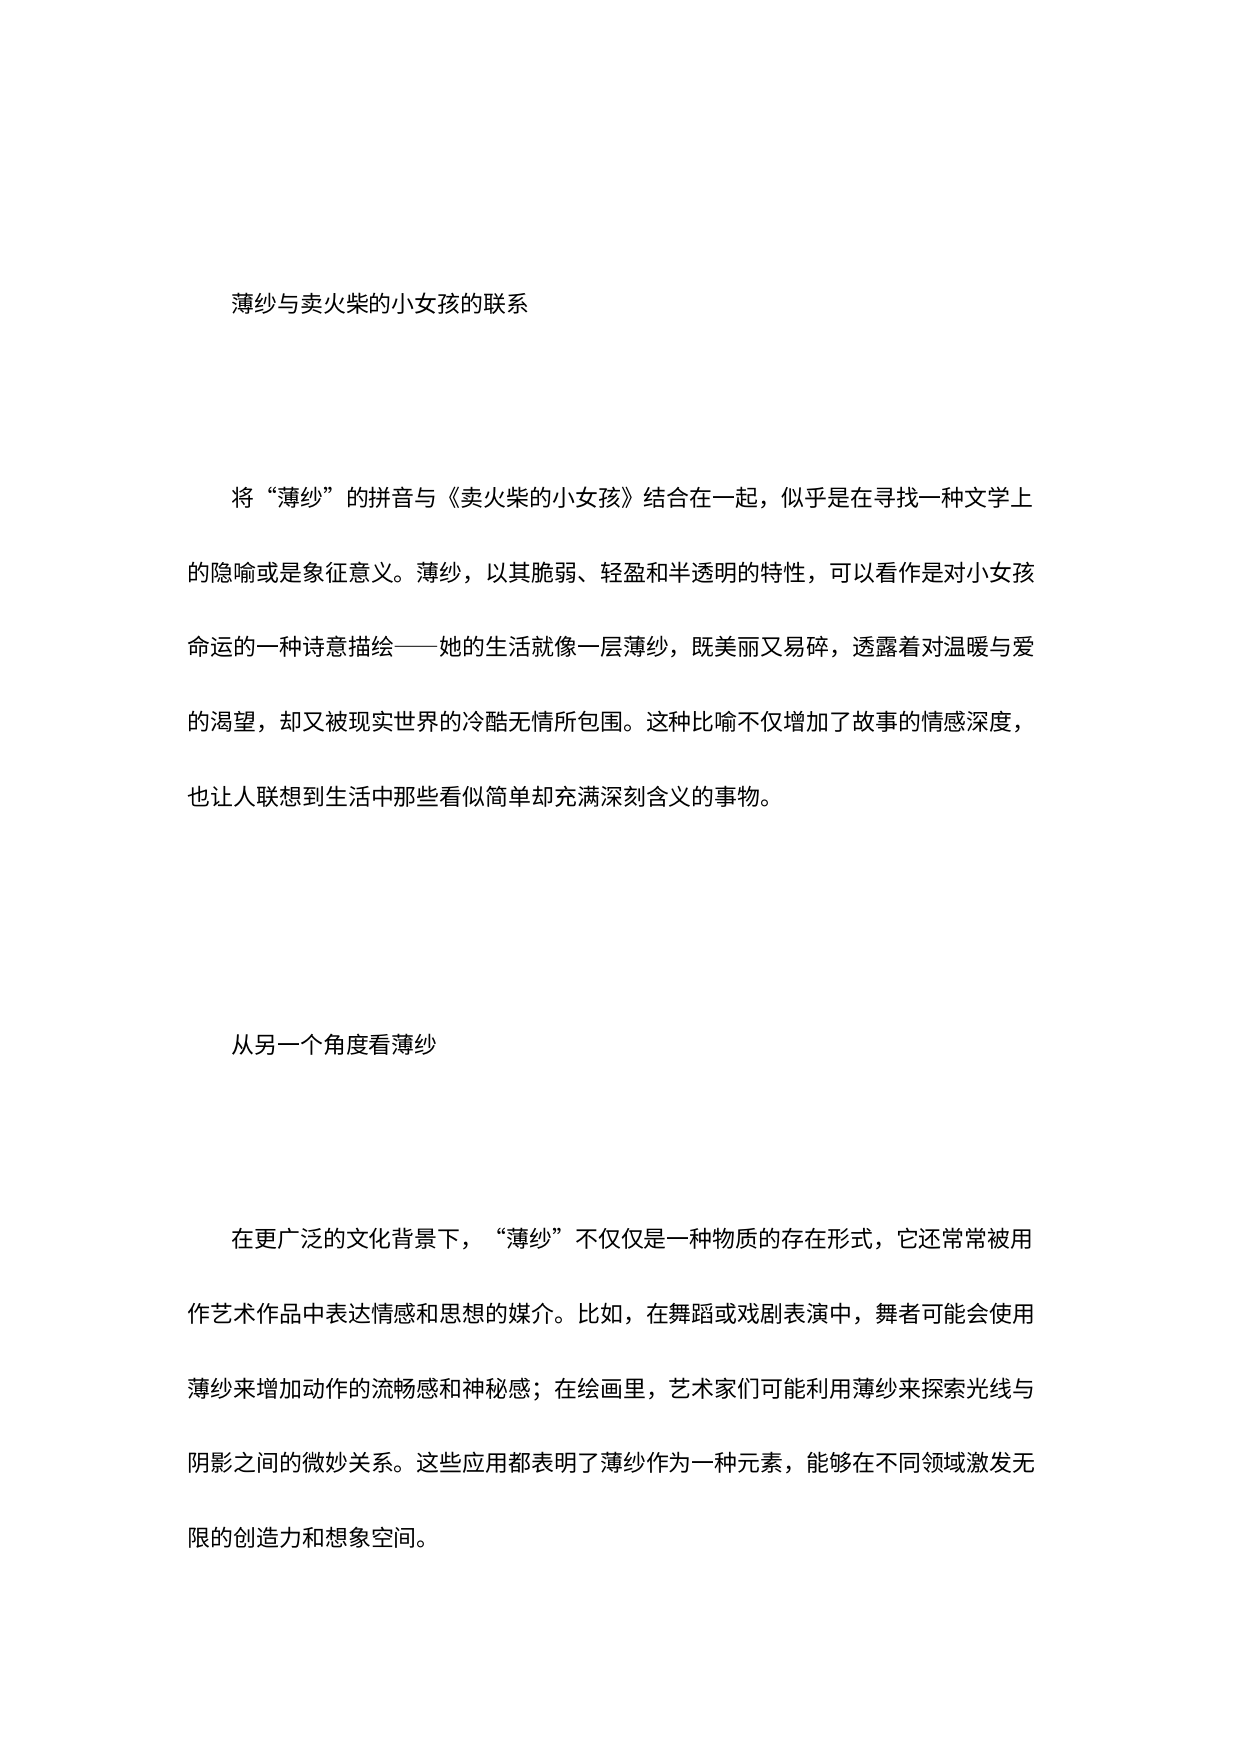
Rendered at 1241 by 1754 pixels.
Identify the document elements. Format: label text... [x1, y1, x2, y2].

text 在更广泛的文化背景下，“薄纱”不仅仅是一种物质的存在形式，它还常常被用作艺术作品中表达情感和思想的媒介。比如，在舞蹈或戏剧表演中，舞者可能会使用薄纱来增加动作的流畅感和神秘感；在绘画里，艺术家们可能利用薄纱来探索光线与阴影之间的微妙关系。这些应用都表明了薄纱作为一种元素，能够在不同领域激发无限的创造力和想象空间。 [187, 1205, 1053, 1569]
text 从另一个角度看薄纱 [187, 1011, 1053, 1076]
text 薄纱与卖火柴的小女孩的联系 [187, 270, 1053, 335]
text 将“薄纱”的拼音与《卖火柴的小女孩》结合在一起，似乎是在寻找一种文学上的隐喻或是象征意义。薄纱，以其脆弱、轻盈和半透明的特性，可以看作是对小女孩命运的一种诗意描绘——她的生活就像一层薄纱，既美丽又易碎，透露着对温暖与爱的渴望，却又被现实世界的冷酷无情所包围。这种比喻不仅增加了故事的情感深度，也让人联想到生活中那些看似简单却充满深刻含义的事物。 [187, 464, 1053, 828]
